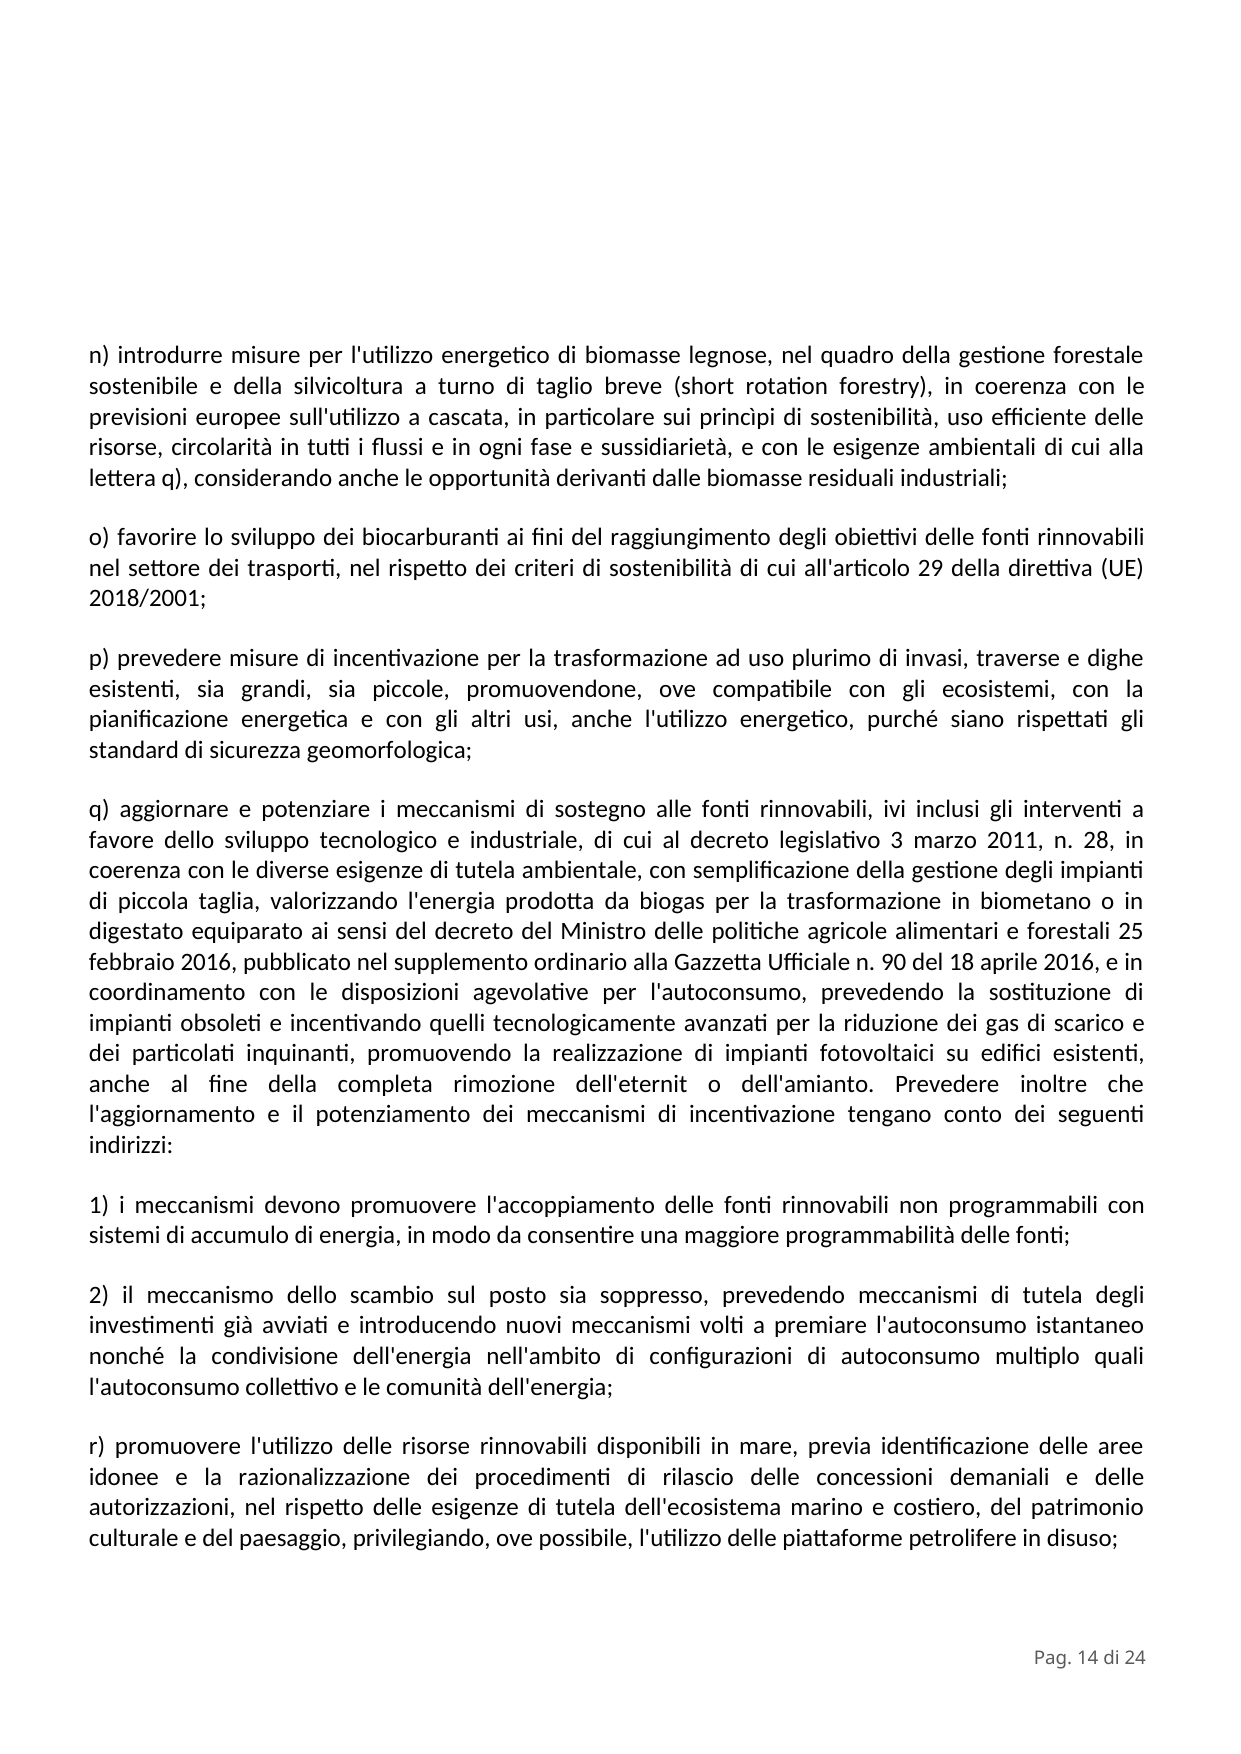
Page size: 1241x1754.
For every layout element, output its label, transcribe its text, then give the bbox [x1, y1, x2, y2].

text q) aggiornare e potenziare i meccanismi di sostegno alle fonti rinnovabili, ivi inclusi gli interventi a favore dello sviluppo tecnologico e industriale, di cui al decreto legislativo 3 marzo 2011, n. 28, in coerenza con le diverse esigenze di tutela ambientale, con semplificazione della gestione degli impianti di piccola taglia, valorizzando l'energia prodotta da biogas per la trasformazione in biometano o in digestato equiparato ai sensi del decreto del Ministro delle politiche agricole alimentari e forestali 25 febbraio 2016, pubblicato nel supplemento ordinario alla Gazzetta Ufficiale n. 90 del 18 aprile 2016, e in coordinamento con le disposizioni agevolative per l'autoconsumo, prevedendo la sostituzione di impianti obsoleti e incentivando quelli tecnologicamente avanzati per la riduzione dei gas di scarico e dei particolati inquinanti, promuovendo la realizzazione di impianti fotovoltaici su edifici esistenti, anche al fine della completa rimozione dell'eternit o dell'amianto. Prevedere inoltre che l'aggiornamento e il potenziamento dei meccanismi di incentivazione tengano conto dei seguenti indirizzi: [89, 793, 1146, 1160]
text o) favorire lo sviluppo dei biocarburanti ai fini del raggiungimento degli obiettivi delle fonti rinnovabili nel settore dei trasporti, nel rispetto dei criteri di sostenibilità di cui all'articolo 29 della direttiva (UE) 2018/2001; [89, 521, 1146, 613]
text 2) il meccanismo dello scambio sul posto sia soppresso, prevedendo meccanismi di tutela degli investimenti già avviati e introducendo nuovi meccanismi volti a premiare l'autoconsumo istantaneo nonché la condivisione dell'energia nell'ambito di configurazioni di autoconsumo multiplo quali l'autoconsumo collettivo e le comunità dell'energia; [89, 1279, 1146, 1401]
text 1) i meccanismi devono promuovere l'accoppiamento delle fonti rinnovabili non programmabili con sistemi di accumulo di energia, in modo da consentire una maggiore programmabilità delle fonti; [89, 1189, 1146, 1250]
text n) introdurre misure per l'utilizzo energetico di biomasse legnose, nel quadro della gestione forestale sostenibile e della silvicoltura a turno di taglio breve (short rotation forestry), in coerenza con le previsioni europee sull'utilizzo a cascata, in particolare sui princìpi di sostenibilità, uso efficiente delle risorse, circolarità in tutti i flussi e in ogni fase e sussidiarietà, e con le esigenze ambientali di cui alla lettera q), considerando anche le opportunità derivanti dalle biomasse residuali industriali; [89, 340, 1146, 492]
text r) promuovere l'utilizzo delle risorse rinnovabili disponibili in mare, previa identificazione delle aree idonee e la razionalizzazione dei procedimenti di rilascio delle concessioni demaniali e delle autorizzazioni, nel rispetto delle esigenze di tutela dell'ecosistema marino e costiero, del patrimonio culturale e del paesaggio, privilegiando, ove possibile, l'utilizzo delle piattaforme petrolifere in disuso; [89, 1430, 1146, 1552]
text p) prevedere misure di incentivazione per la trasformazione ad uso plurimo di invasi, traverse e dighe esistenti, sia grandi, sia piccole, promuovendone, ove compatibile con gli ecosistemi, con la pianificazione energetica e con gli altri usi, anche l'utilizzo energetico, purché siano rispettati gli standard di sicurezza geomorfologica; [89, 642, 1146, 764]
